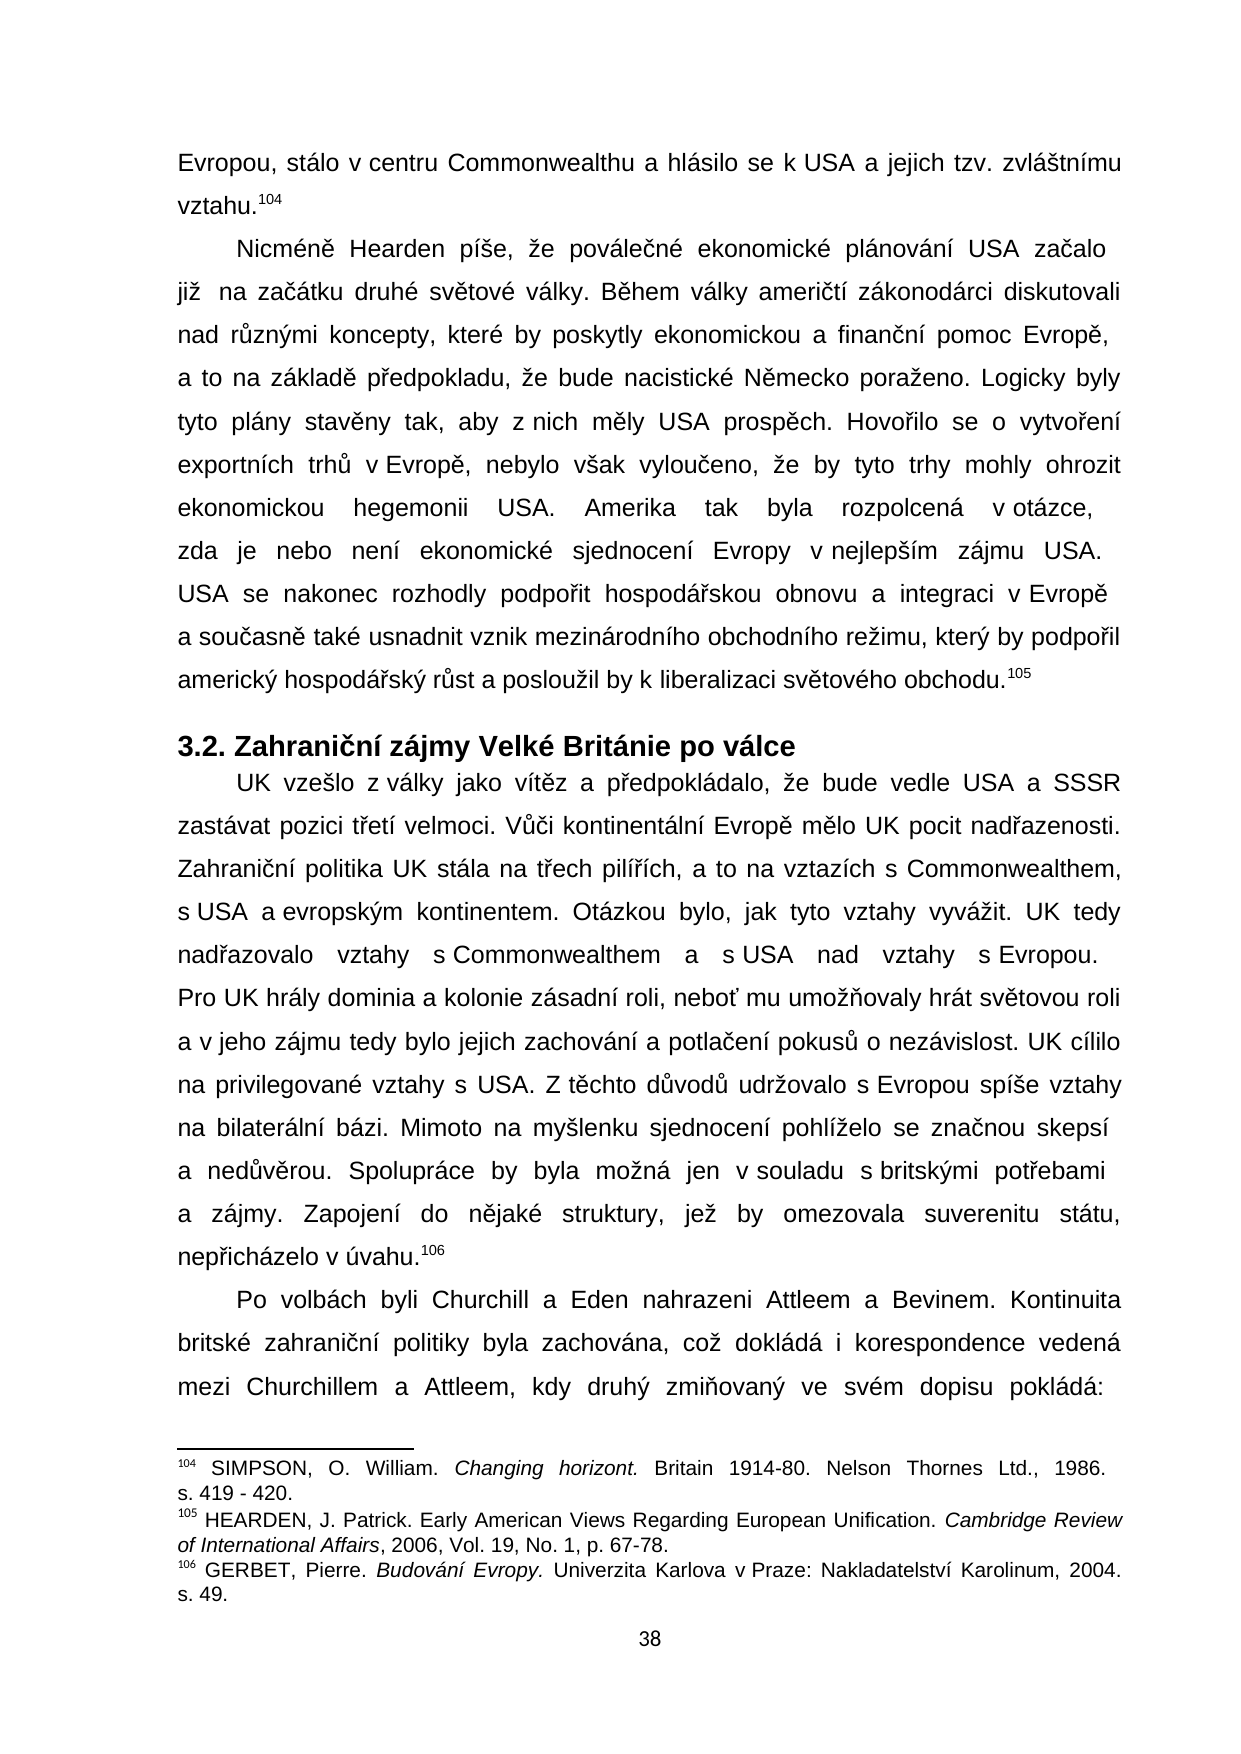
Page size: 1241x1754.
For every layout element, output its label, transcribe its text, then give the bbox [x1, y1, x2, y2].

text Nicméně Hearden píše, že poválečné ekonomické plánování USA začalo již na začátku druhé světové války. Během války američtí zákonodárci diskutovali nad různými koncepty, které by poskytly ekonomickou a finanční pomoc Evropě, a to na základě předpokladu, že bude nacistické Německo poraženo. Logicky byly tyto plány stavěny tak, aby z nich měly USA prospěch. Hovořilo se o vytvoření exportních trhů v Evropě, nebylo však vyloučeno, že by tyto trhy mohly ohrozit ekonomickou hegemonii USA. Amerika tak byla rozpolcená v otázce, zda je nebo není ekonomické sjednocení Evropy v nejlepším zájmu USA. USA se nakonec rozhodly podpořit hospodářskou obnovu a integraci v Evropě a současně také usnadnit vznik mezinárodního obchodního režimu, který by podpořil americký hospodářský růst a posloužil by k liberalizaci světového obchodu. [177, 234, 1122, 694]
text UK vzešlo z války jako vítěz a předpokládalo, že bude vedle USA a SSSR zastávat pozici třetí velmoci. Vůči kontinentální Evropě mělo UK pocit nadřazenosti. Zahraniční politika UK stála na třech pilířích, a to na vztazích s Commonwealthem, s USA a evropským kontinentem. Otázkou bylo, jak tyto vztahy vyvážit. UK tedy nadřazovalo vztahy s Commonwealthem a s USA nad vztahy s Evropou. Pro UK hrály dominia a kolonie zásadní roli, neboť mu umožňovaly hrát světovou roli a v jeho zájmu tedy bylo jejich zachování a potlačení pokusů o nezávislost. UK cílilo na privilegované vztahy s USA. Z těchto důvodů udržovalo s Evropou spíše vztahy na bilaterální bázi. Mimoto na myšlenku sjednocení pohlíželo se značnou skepsí a nedůvěrou. Spolupráce by byla možná jen v souladu s britskými potřebami a zájmy. Zapojení do nějaké struktury, jež by omezovala suverenitu státu, nepřicházelo v úvahu. [177, 768, 1122, 1271]
subtitle 3.2. Zahraniční zájmy Velké Británie po válce [177, 729, 1122, 763]
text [177, 1285, 1122, 1400]
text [177, 148, 1122, 219]
